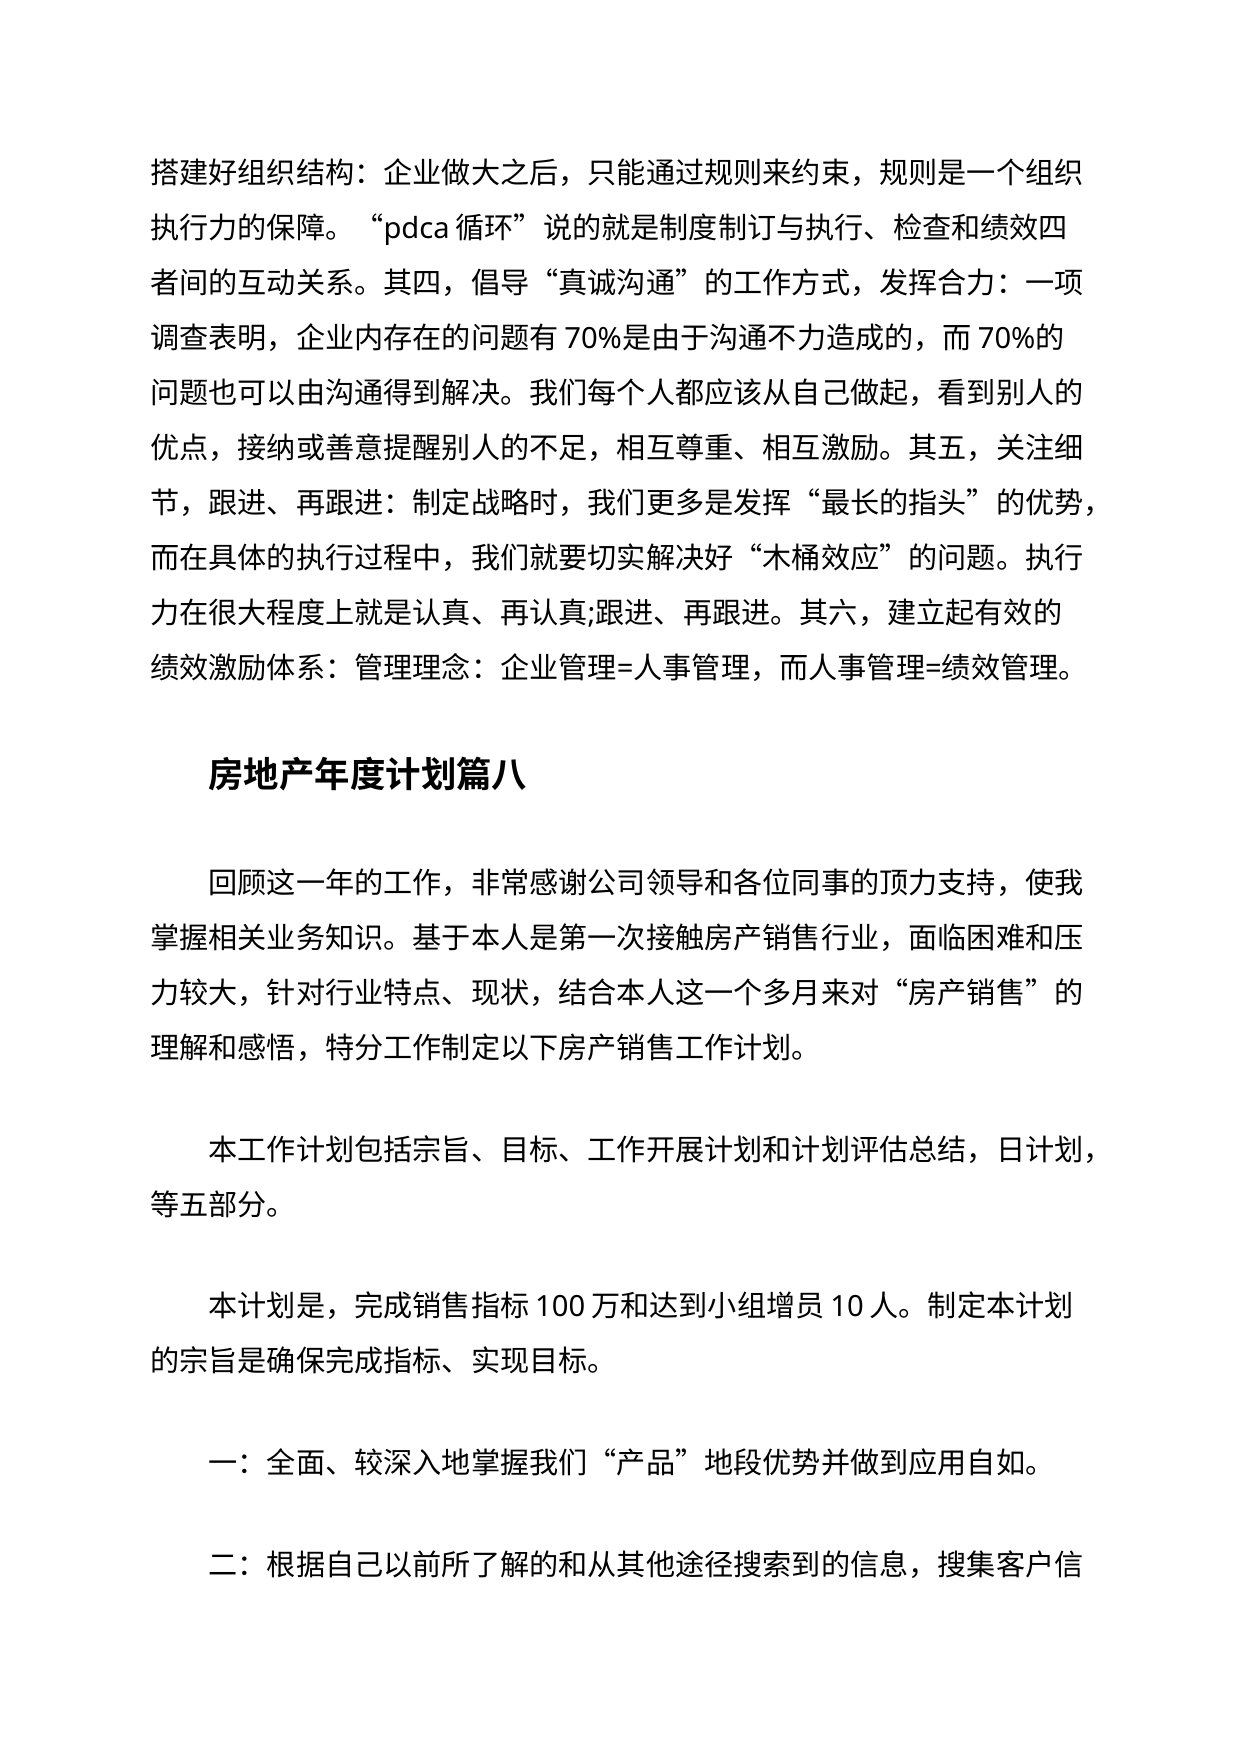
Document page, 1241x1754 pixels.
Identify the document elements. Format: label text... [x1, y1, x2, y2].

text 一：全面、较深入地掌握我们“产品”地段优势并做到应用自如。 [150, 1440, 1090, 1482]
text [150, 150, 1090, 687]
text 房地产年度计划篇八 [150, 746, 1090, 798]
text 本工作计划包括宗旨、目标、工作开展计划和计划评估总结，日计划，等五部分。 [150, 1126, 1090, 1223]
text 回顾这一年的工作，非常感谢公司领导和各位同事的顶力支持，使我掌握相关业务知识。基于本人是第一次接触房产销售行业，面临困难和压力较大，针对行业特点、现状，结合本人这一个多月来对“房产销售”的理解和感悟，特分工作制定以下房产销售工作计划。 [150, 860, 1090, 1067]
text 本计划是，完成销售指标100万和达到小组增员10人。制定本计划的宗旨是确保完成指标、实现目标。 [150, 1283, 1090, 1380]
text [150, 1541, 1090, 1584]
